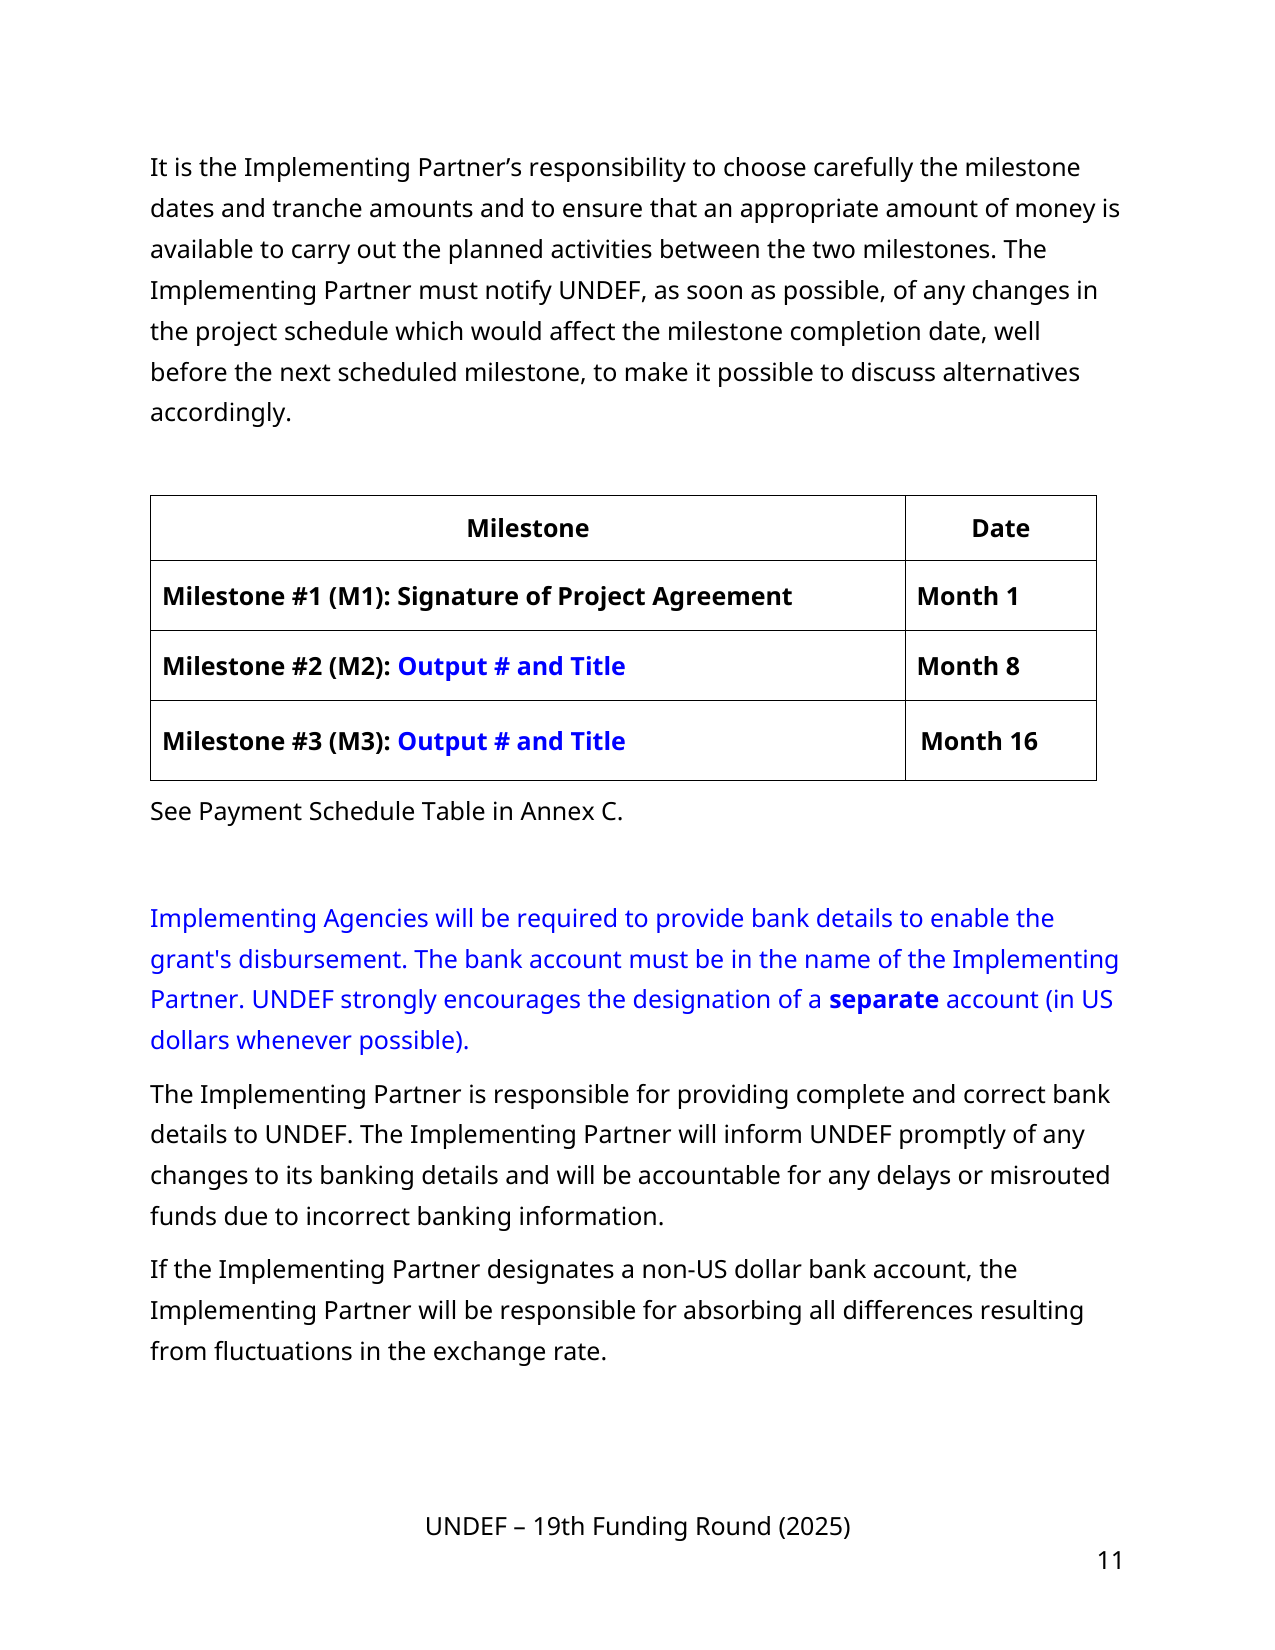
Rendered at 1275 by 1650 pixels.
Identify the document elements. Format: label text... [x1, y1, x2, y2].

table_cell Month 16 [906, 701, 1096, 780]
table_cell Month 1 [906, 561, 1096, 630]
table_header Milestone [151, 496, 905, 560]
table_header Date [906, 496, 1096, 560]
table_cell Milestone #2 (M2): Output # and Title [151, 631, 905, 700]
text See Payment Schedule Table in Annex C. [150, 794, 1125, 828]
table_cell Month 8 [906, 631, 1096, 700]
text The Implementing Partner is responsible for providing complete and correct bank details to UNDEF. The Implementing Partner will inform UNDEF promptly of any changes to its banking details and will be accountable for any delays or misrouted funds due to incorrect banking information. [150, 1076, 1125, 1233]
table_cell Milestone #3 (M3): Output # and Title [151, 701, 905, 780]
table_cell Milestone #1 (M1): Signature of Project Agreement [151, 561, 905, 630]
text It is the Implementing Partner’s responsibility to choose carefully the milestone dates and tranche amounts and to ensure that an appropriate amount of money is available to carry out the planned activities between the two milestones. The Implementing Partner must notify UNDEF, as soon as possible, of any changes in the project schedule which would affect the milestone completion date, well before the next scheduled milestone, to make it possible to discuss alternatives accordingly. [150, 150, 1125, 429]
text If the Implementing Partner designates a non-US dollar bank account, the Implementing Partner will be responsible for absorbing all differences resulting from fluctuations in the exchange rate. [150, 1252, 1125, 1368]
text Implementing Agencies will be required to provide bank details to enable the grant's disbursement. The bank account must be in the name of the Implementing Partner. UNDEF strongly encourages the designation of a separate account (in US dollars whenever possible). [150, 900, 1125, 1057]
